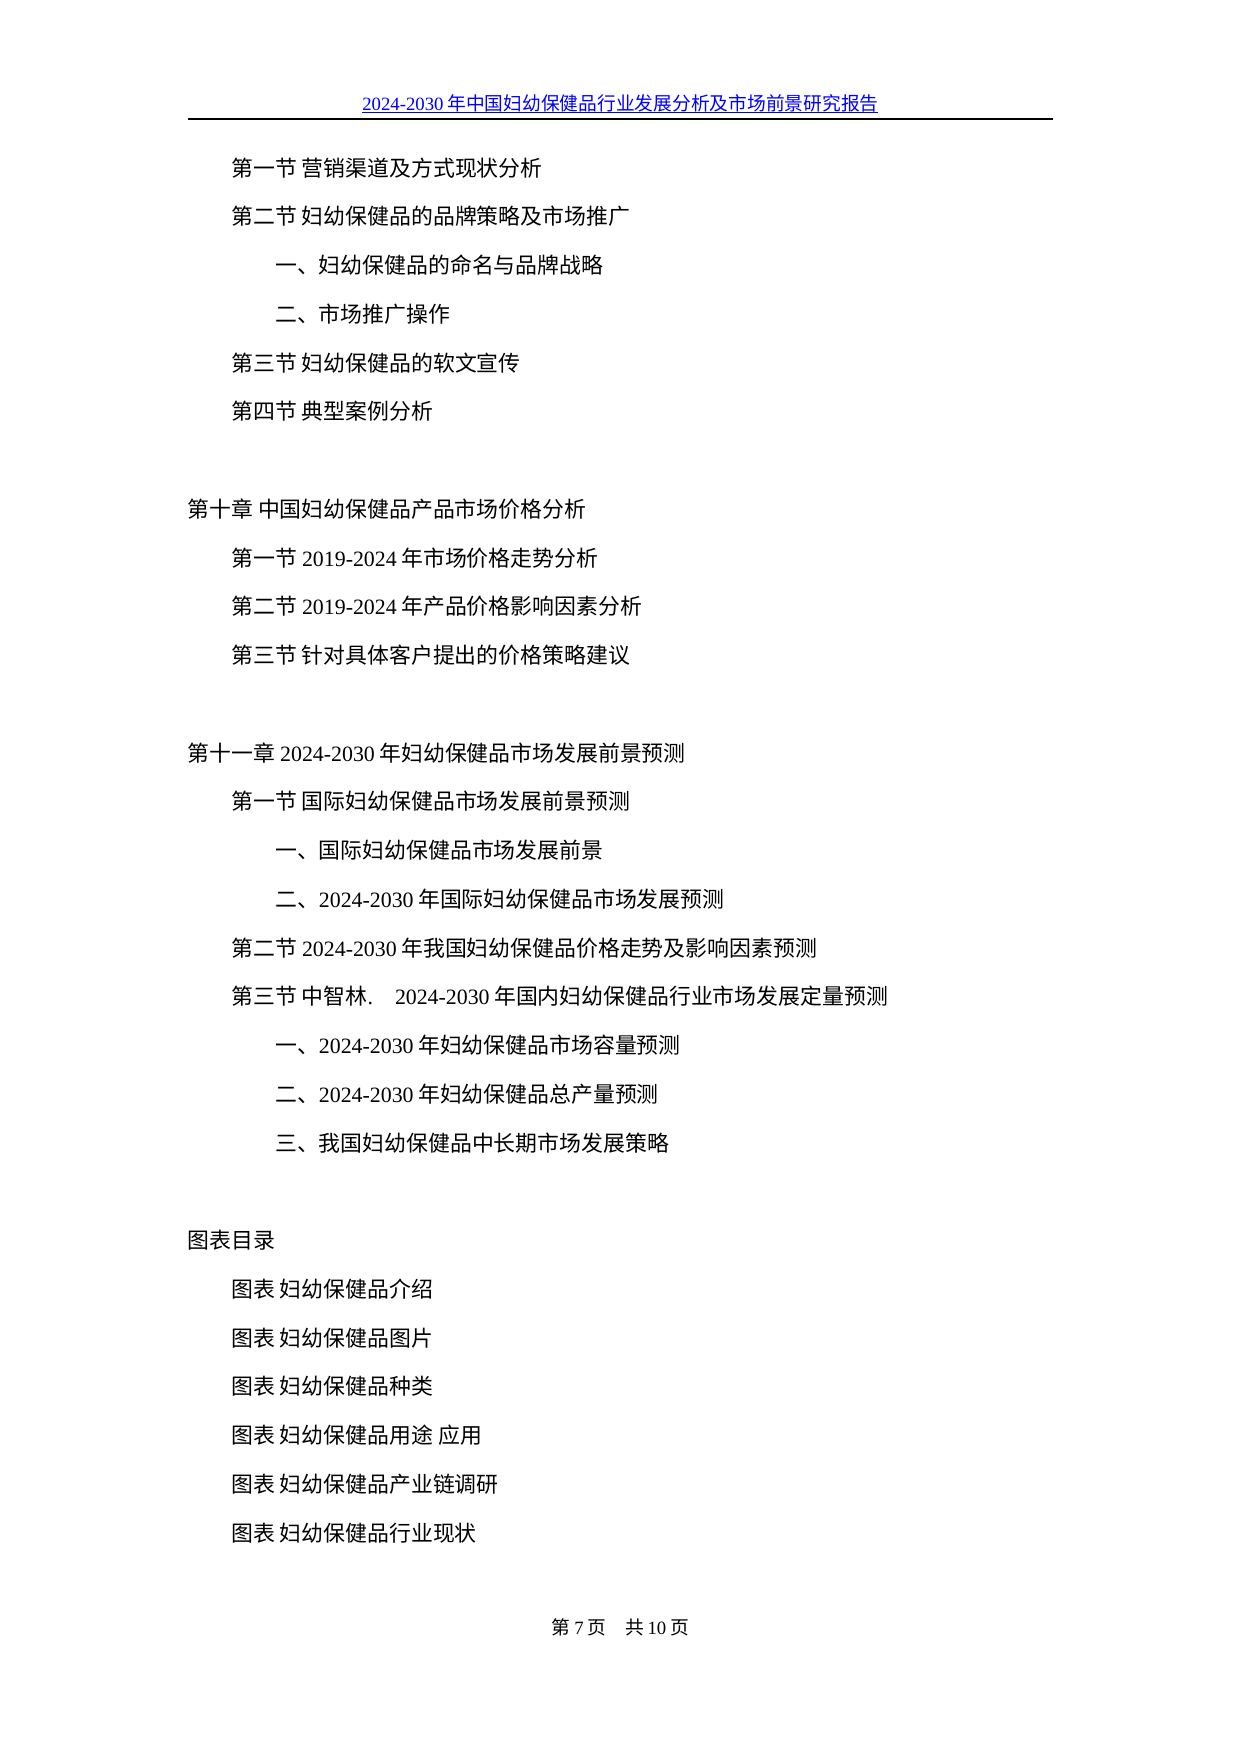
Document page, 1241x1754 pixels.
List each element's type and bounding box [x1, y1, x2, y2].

text [187, 150, 1053, 1548]
